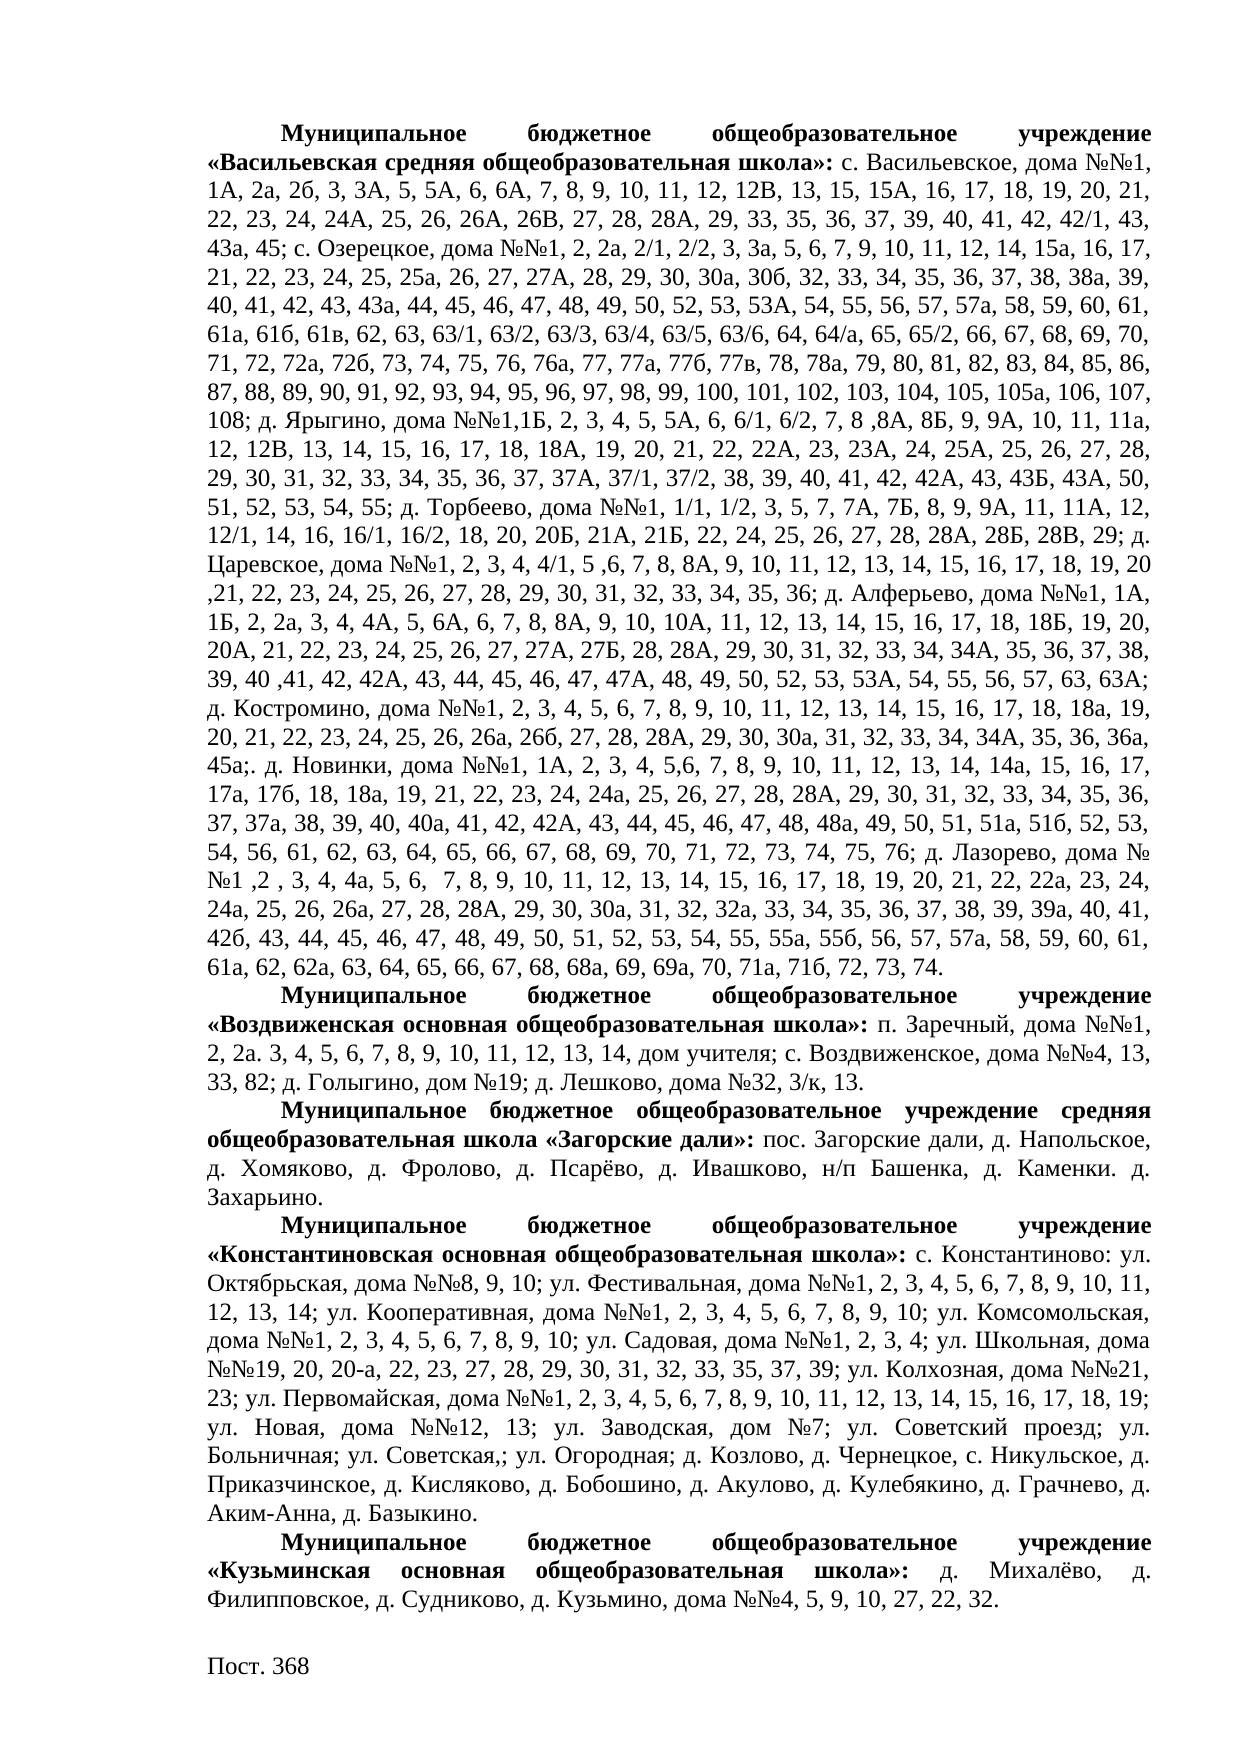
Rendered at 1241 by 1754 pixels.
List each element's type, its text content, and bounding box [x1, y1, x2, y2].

text Муниципальное бюджетное общеобразовательное учреждение «Константиновская основная общеобразовательная школа»: с. Константиново: ул. Октябрьская, дома №№8, 9, 10; ул. Фестивальная, дома №№1, 2, 3, 4, 5, 6, 7, 8, 9, 10, 11, 12, 13, 14; ул. Кооперативная, дома №№1, 2, 3, 4, 5, 6, 7, 8, 9, 10; ул. Комсомольская, дома №№1, 2, 3, 4, 5, 6, 7, 8, 9, 10; ул. Садовая, дома №№1, 2, 3, 4; ул. Школьная, дома №№19, 20, 20-а, 22, 23, 27, 28, 29, 30, 31, 32, 33, 35, 37, 39; ул. Колхозная, дома №№21, 23; ул. Первомайская, дома №№1, 2, 3, 4, 5, 6, 7, 8, 9, 10, 11, 12, 13, 14, 15, 16, 17, 18, 19; ул. Новая, дома №№12, 13; ул. Заводская, дом №7; ул. Советский проезд; ул. Больничная; ул. Советская,; ул. Огородная; д. Козлово, д. Чернецкое, с. Никульское, д. Приказчинское, д. Кисляково, д. Бобошино, д. Акулово, д. Кулебякино, д. Грачнево, д. Аким-Анна, д. Базыкино. [207, 1211, 1152, 1527]
text Муниципальное бюджетное общеобразовательное учреждение средняя общеобразовательная школа «Загорские дали»: пос. Загорские дали, д. Напольское, д. Хомяково, д. Фролово, д. Псарёво, д. Ивашково, н/п Башенка, д. Каменки. д. Захарьино. [207, 1096, 1152, 1211]
text Муниципальное бюджетное общеобразовательное учреждение «Воздвиженская основная общеобразовательная школа»: п. Заречный, дома №№1, 2, 2а. 3, 4, 5, 6, 7, 8, 9, 10, 11, 12, 13, 14, дом учителя; с. Воздвиженское, дома №№4, 13, 33, 82; д. Голыгино, дом №19; д. Лешково, дома №32, 3/к, 13. [207, 981, 1152, 1096]
text Муниципальное бюджетное общеобразовательное учреждение «Васильевская средняя общеобразовательная школа»: с. Васильевское, дома №№1, 1А, 2а, 2б, 3, 3А, 5, 5А, 6, 6А, 7, 8, 9, 10, 11, 12, 12В, 13, 15, 15А, 16, 17, 18, 19, 20, 21, 22, 23, 24, 24А, 25, 26, 26А, 26В, 27, 28, 28А, 29, 33, 35, 36, 37, 39, 40, 41, 42, 42/1, 43, 43а, 45; с. Озерецкое, дома №№1, 2, 2а, 2/1, 2/2, 3, 3а, 5, 6, 7, 9, 10, 11, 12, 14, 15а, 16, 17, 21, 22, 23, 24, 25, 25а, 26, 27, 27А, 28, 29, 30, 30а, 30б, 32, 33, 34, 35, 36, 37, 38, 38а, 39, 40, 41, 42, 43, 43а, 44, 45, 46, 47, 48, 49, 50, 52, 53, 53А, 54, 55, 56, 57, 57а, 58, 59, 60, 61, 61а, 61б, 61в, 62, 63, 63/1, 63/2, 63/3, 63/4, 63/5, 63/6, 64, 64/а, 65, 65/2, 66, 67, 68, 69, 70, 71, 72, 72а, 72б, 73, 74, 75, 76, 76а, 77, 77а, 77б, 77в, 78, 78а, 79, 80, 81, 82, 83, 84, 85, 86, 87, 88, 89, 90, 91, 92, 93, 94, 95, 96, 97, 98, 99, 100, 101, 102, 103, 104, 105, 105а, 106, 107, 108; д. Ярыгино, дома №№1,1Б, 2, 3, 4, 5, 5А, 6, 6/1, 6/2, 7, 8 ,8А, 8Б, 9, 9А, 10, 11, 11а, 12, 12В, 13, 14, 15, 16, 17, 18, 18А, 19, 20, 21, 22, 22А, 23, 23А, 24, 25А, 25, 26, 27, 28, 29, 30, 31, 32, 33, 34, 35, 36, 37, 37А, 37/1, 37/2, 38, 39, 40, 41, 42, 42А, 43, 43Б, 43А, 50, 51, 52, 53, 54, 55; д. Торбеево, дома №№1, 1/1, 1/2, 3, 5, 7, 7А, 7Б, 8, 9, 9А, 11, 11А, 12, 12/1, 14, 16, 16/1, 16/2, 18, 20, 20Б, 21А, 21Б, 22, 24, 25, 26, 27, 28, 28А, 28Б, 28В, 29; д. Царевское, дома №№1, 2, 3, 4, 4/1, 5 ,6, 7, 8, 8А, 9, 10, 11, 12, 13, 14, 15, 16, 17, 18, 19, 20 ,21, 22, 23, 24, 25, 26, 27, 28, 29, 30, 31, 32, 33, 34, 35, 36; д. Алферьево, дома №№1, 1А, 1Б, 2, 2а, 3, 4, 4А, 5, 6А, 6, 7, 8, 8А, 9, 10, 10А, 11, 12, 13, 14, 15, 16, 17, 18, 18Б, 19, 20, 20А, 21, 22, 23, 24, 25, 26, 27, 27А, 27Б, 28, 28А, 29, 30, 31, 32, 33, 34, 34А, 35, 36, 37, 38, 39, 40 ,41, 42, 42А, 43, 44, 45, 46, 47, 47А, 48, 49, 50, 52, 53, 53А, 54, 55, 56, 57, 63, 63А; д. Костромино, дома №№1, 2, 3, 4, 5, 6, 7, 8, 9, 10, 11, 12, 13, 14, 15, 16, 17, 18, 18а, 19, 20, 21, 22, 23, 24, 25, 26, 26а, 26б, 27, 28, 28А, 29, 30, 30а, 31, 32, 33, 34, 34А, 35, 36, 36а, 45а;. д. Новинки, дома №№1, 1А, 2, 3, 4, 5,6, 7, 8, 9, 10, 11, 12, 13, 14, 14а, 15, 16, 17, 17а, 17б, 18, 18а, 19, 21, 22, 23, 24, 24а, 25, 26, 27, 28, 28А, 29, 30, 31, 32, 33, 34, 35, 36, 37, 37а, 38, 39, 40, 40а, 41, 42, 42А, 43, 44, 45, 46, 47, 48, 48а, 49, 50, 51, 51а, 51б, 52, 53, 54, 56, 61, 62, 63, 64, 65, 66, 67, 68, 69, 70, 71, 72, 73, 74, 75, 76; д. Лазорево, дома №№1 ,2 , 3, 4, 4а, 5, 6, 7, 8, 9, 10, 11, 12, 13, 14, 15, 16, 17, 18, 19, 20, 21, 22, 22а, 23, 24, 24а, 25, 26, 26а, 27, 28, 28А, 29, 30, 30а, 31, 32, 32а, 33, 34, 35, 36, 37, 38, 39, 39а, 40, 41, 42б, 43, 44, 45, 46, 47, 48, 49, 50, 51, 52, 53, 54, 55, 55а, 55б, 56, 57, 57а, 58, 59, 60, 61, 61а, 62, 62а, 63, 64, 65, 66, 67, 68, 68а, 69, 69а, 70, 71а, 71б, 72, 73, 74. [207, 118, 1152, 981]
text Муниципальное бюджетное общеобразовательное учреждение «Кузьминская основная общеобразовательная школа»: д. Михалёво, д. Филипповское, д. Судниково, д. Кузьмино, дома №№4, 5, 9, 10, 27, 22, 32. [207, 1527, 1152, 1613]
